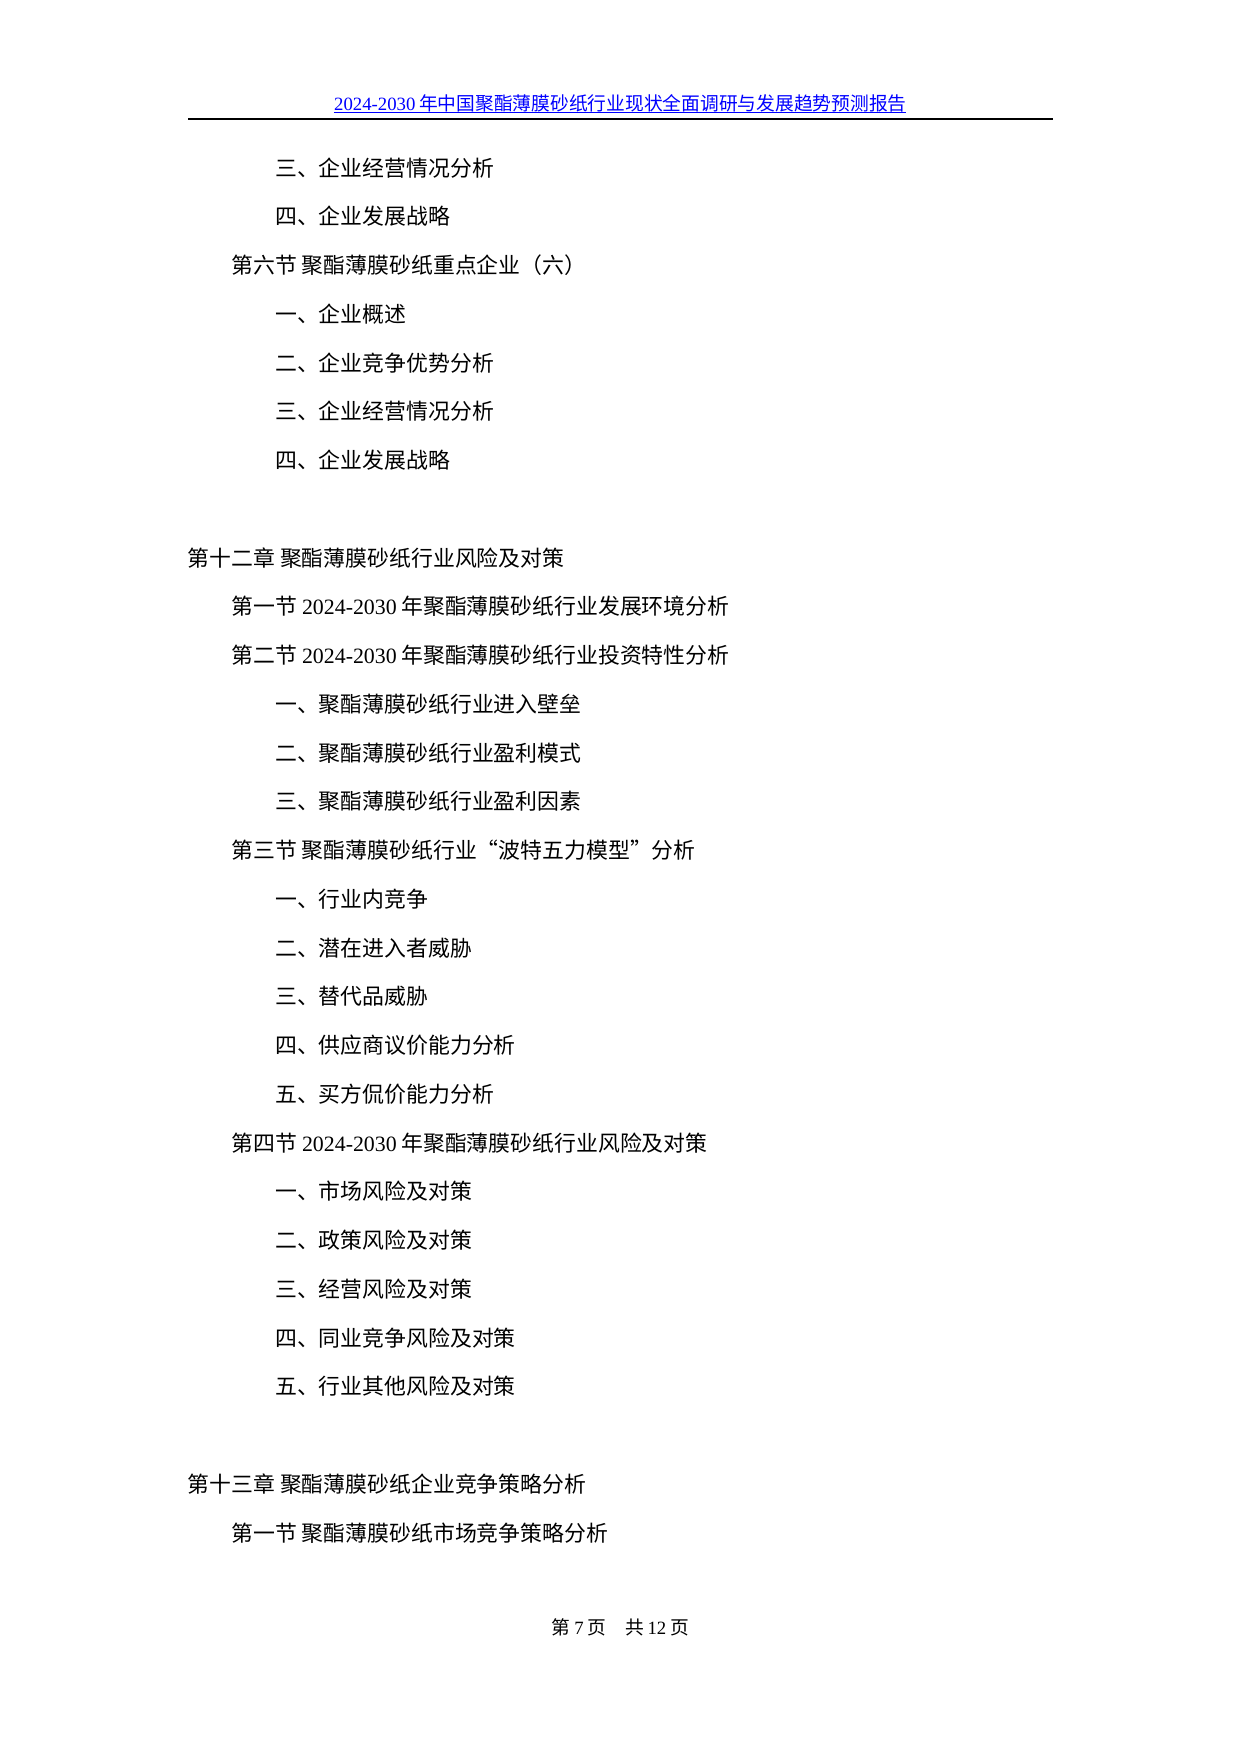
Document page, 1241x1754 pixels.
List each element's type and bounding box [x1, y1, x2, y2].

text [187, 150, 1053, 1548]
